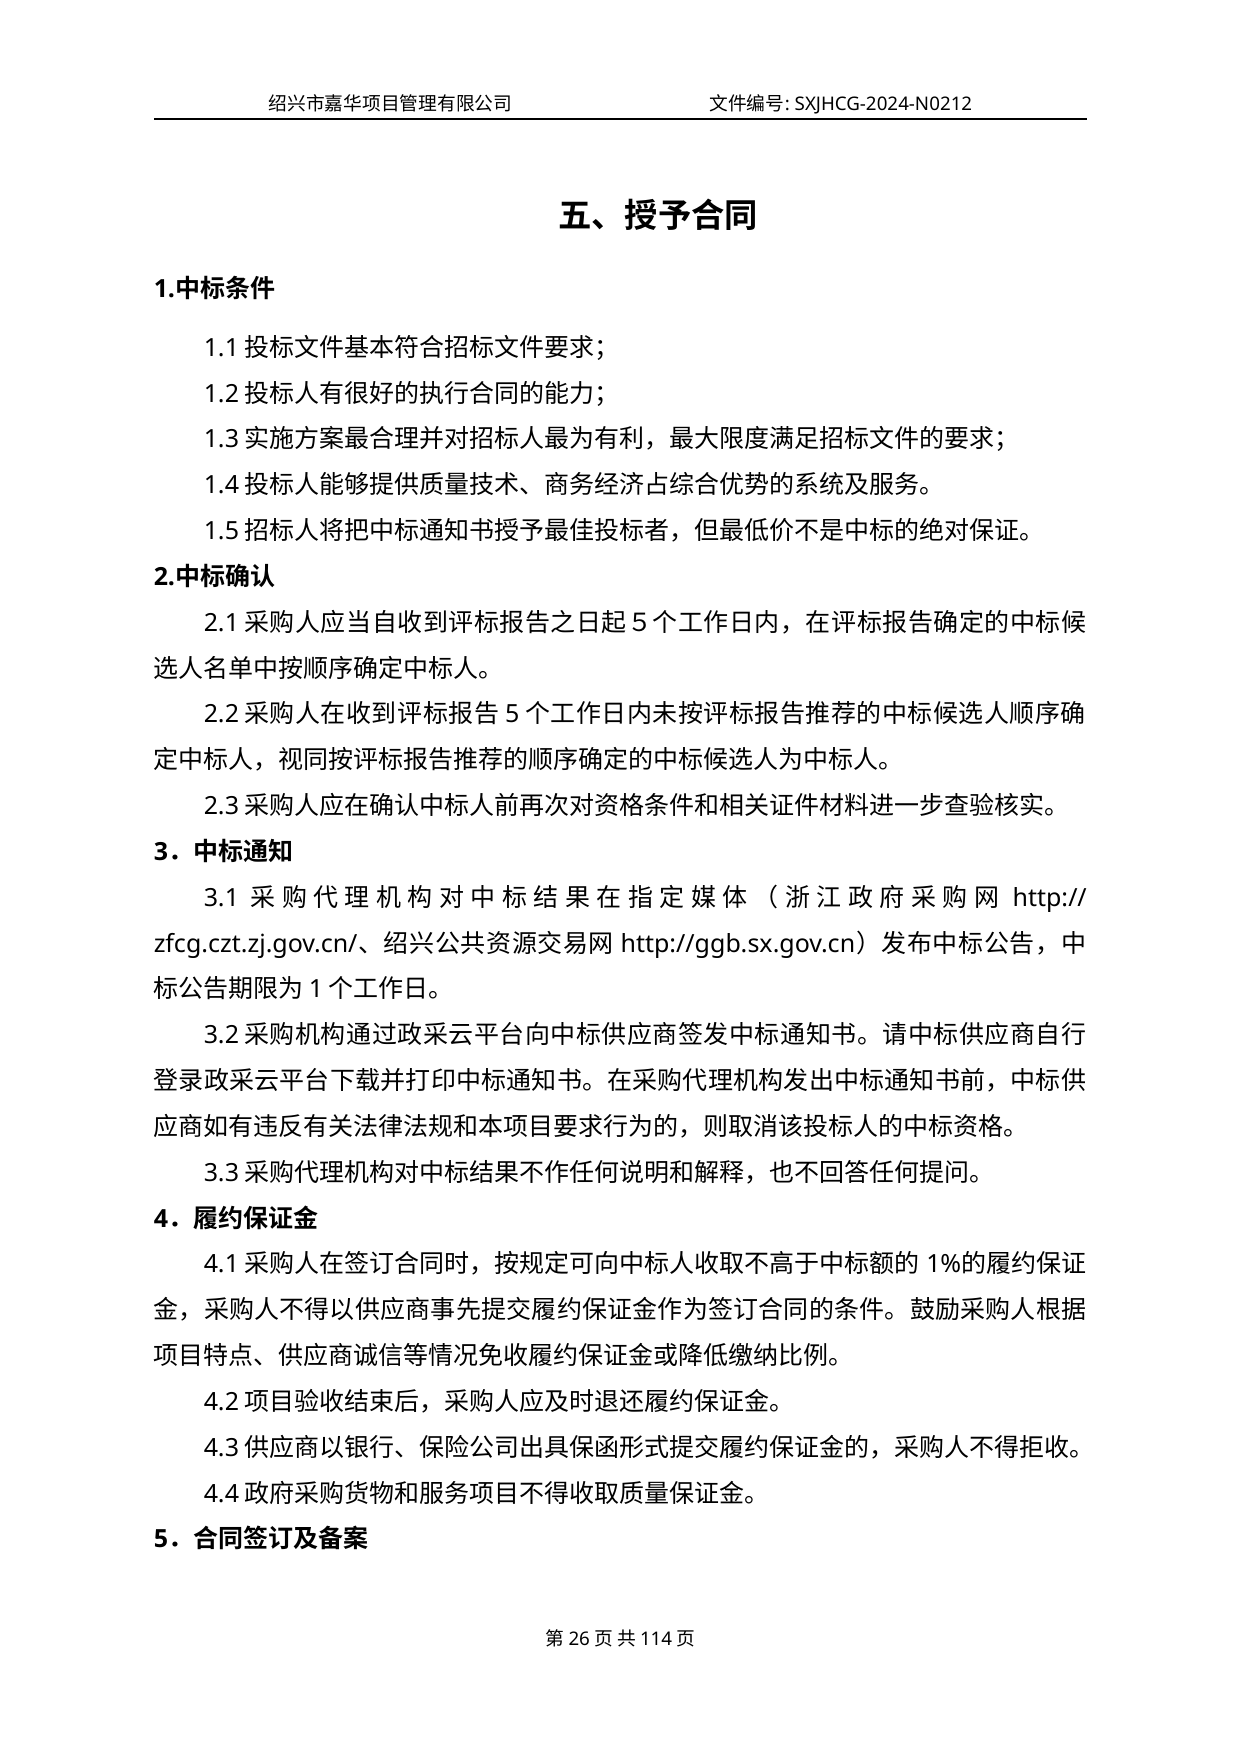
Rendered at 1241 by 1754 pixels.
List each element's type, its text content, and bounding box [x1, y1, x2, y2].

text 1.4投标人能够提供质量技术、商务经济占综合优势的系统及服务。 [153, 457, 1087, 503]
text 2.1采购人应当自收到评标报告之日起５个工作日内，在评标报告确定的中标候选人名单中按顺序确定中标人。 [153, 594, 1087, 686]
text 2.3采购人应在确认中标人前再次对资格条件和相关证件材料进一步查验核实。 [153, 778, 1087, 824]
text 1.1投标文件基本符合招标文件要求； [153, 319, 1087, 365]
text 3.2采购机构通过政采云平台向中标供应商签发中标通知书。请中标供应商自行登录政采云平台下载并打印中标通知书。在采购代理机构发出中标通知书前，中标供应商如有违反有关法律法规和本项目要求行为的，则取消该投标人的中标资格。 [153, 1007, 1087, 1144]
text 1.2投标人有很好的执行合同的能力； [153, 365, 1087, 411]
text 5．合同签订及备案 [153, 1511, 1087, 1557]
text 2.2采购人在收到评标报告5个工作日内未按评标报告推荐的中标候选人顺序确定中标人，视同按评标报告推荐的顺序确定的中标候选人为中标人。 [153, 686, 1087, 778]
text 3．中标通知 [153, 824, 1087, 869]
text 3.3采购代理机构对中标结果不作任何说明和解释，也不回答任何提问。 [153, 1144, 1087, 1190]
list 1.中标条件 [153, 261, 1087, 307]
text 3.1采购代理机构对中标结果在指定媒体（浙江政府采购网http://zfcg.czt.zj.gov.cn/、绍兴公共资源交易网http://ggb.sx.gov.cn）发布中标公告，中标公告期限为1个工作日。 [153, 869, 1087, 1007]
text 4.1采购人在签订合同时，按规定可向中标人收取不高于中标额的1%的履约保证金，采购人不得以供应商事先提交履约保证金作为签订合同的条件。鼓励采购人根据项目特点、供应商诚信等情况免收履约保证金或降低缴纳比例。 [153, 1236, 1087, 1374]
text 五、授予合同 [153, 189, 1087, 237]
text 4．履约保证金 [153, 1190, 1087, 1236]
text 4.2项目验收结束后，采购人应及时退还履约保证金。 [153, 1374, 1087, 1419]
text 1.5招标人将把中标通知书授予最佳投标者，但最低价不是中标的绝对保证。 [153, 503, 1087, 549]
text 2.中标确认 [153, 549, 1087, 594]
text 4.4政府采购货物和服务项目不得收取质量保证金。 [153, 1465, 1087, 1511]
text 1.3实施方案最合理并对招标人最为有利，最大限度满足招标文件的要求； [153, 411, 1087, 457]
text 4.3供应商以银行、保险公司出具保函形式提交履约保证金的，采购人不得拒收。 [153, 1419, 1087, 1465]
